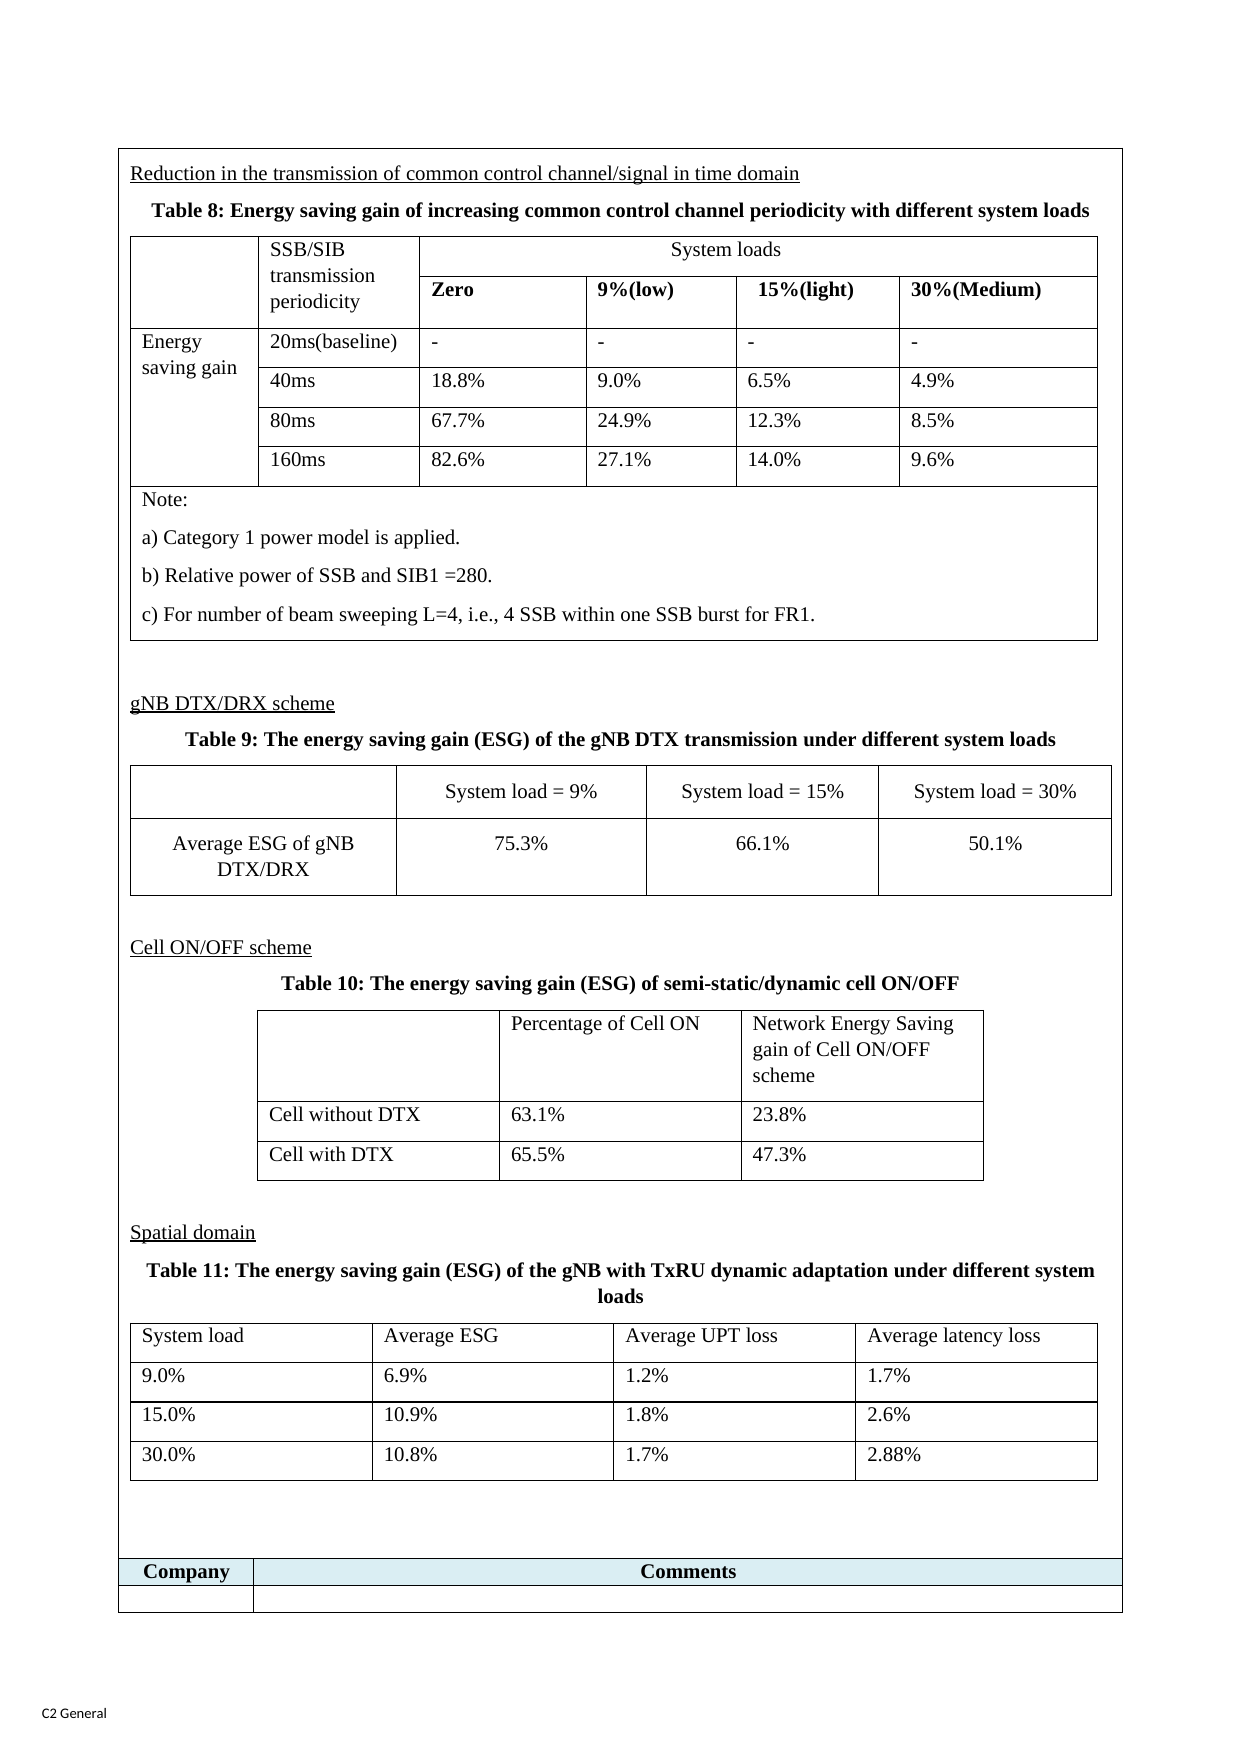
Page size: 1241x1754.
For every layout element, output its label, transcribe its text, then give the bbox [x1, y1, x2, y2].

table_cell [119, 1586, 253, 1612]
table_cell [254, 1586, 1122, 1612]
table_cell Company [119, 1559, 253, 1585]
table_cell Comments [254, 1559, 1122, 1585]
table_header Reduction in the transmission of common control channel/signal in time domain Table 3: Energy saving gain of increasing common control channel periodicity with different system loads gNB DTX/DRX scheme Table 4: The energy saving gain (ESG) of the gNB DTX transmission under different system loads Cell ON/OFF scheme Table 5: The energy saving gain (ESG) of semi-static/dynamic cell ON/OFF Spatial domain Table 6: The energy saving gain (ESG) of the gNB with TxRU dynamic adaptation under different system loads [119, 149, 1122, 1558]
